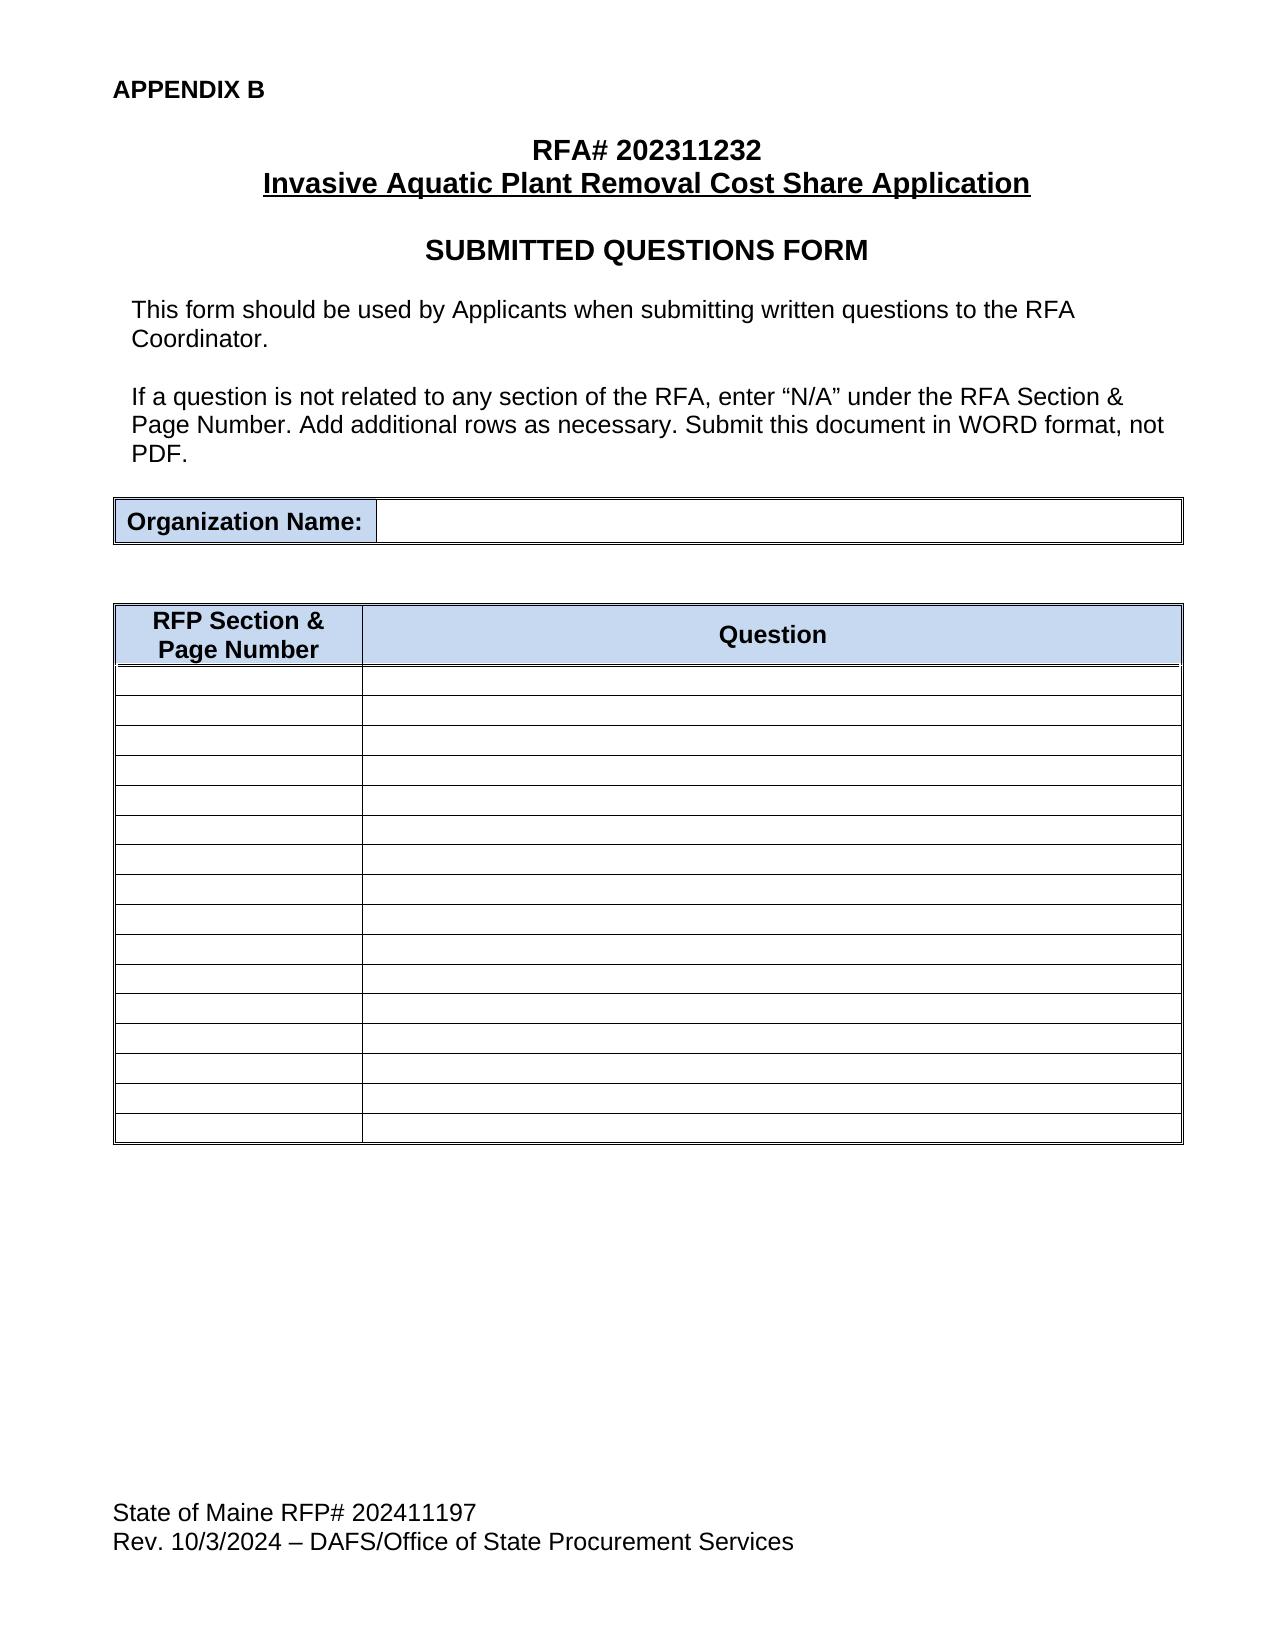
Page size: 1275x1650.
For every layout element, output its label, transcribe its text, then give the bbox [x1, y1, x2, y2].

table_cell [116, 965, 362, 993]
table_cell [363, 816, 1181, 844]
table_cell [116, 816, 362, 844]
table_cell [363, 935, 1181, 963]
table_header Question [363, 606, 1181, 663]
table_cell [116, 664, 362, 695]
table_cell [363, 1054, 1181, 1083]
text APPENDIX B [112, 75, 1181, 104]
table_cell [363, 845, 1181, 874]
table_cell [116, 1024, 362, 1053]
table_cell [116, 1054, 362, 1083]
text If a question is not related to any section of the RFA, enter “N/A” under the RFA Section & Page Number. Add additional rows as necessary. Submit this document in WORD format, not PDF. [131, 382, 1181, 468]
table_cell [363, 696, 1181, 725]
table_cell [363, 1084, 1181, 1112]
table_cell [116, 935, 362, 963]
text Invasive Aquatic Plant Removal Cost Share Application [112, 166, 1181, 199]
table_header Organization Name: [116, 500, 376, 542]
table_cell [363, 756, 1181, 785]
table_cell [116, 845, 362, 874]
table_cell [363, 786, 1181, 814]
table_cell [116, 756, 362, 785]
table_cell [363, 905, 1181, 934]
text SUBMITTED QUESTIONS FORM [112, 233, 1181, 267]
text This form should be used by Applicants when submitting written questions to the RFA Coordinator. [131, 295, 1181, 353]
table_cell [363, 965, 1181, 993]
table_cell [116, 994, 362, 1023]
table_cell [363, 726, 1181, 755]
table_cell [363, 875, 1181, 904]
table_cell [116, 1114, 362, 1142]
text RFA# 202311232 [112, 132, 1181, 166]
table_cell [116, 1084, 362, 1112]
table_cell [116, 696, 362, 725]
table_cell [363, 664, 1181, 695]
table_header [377, 500, 1181, 542]
table_cell [363, 994, 1181, 1023]
table_cell [363, 1114, 1181, 1142]
table_cell [116, 726, 362, 755]
table_cell [116, 875, 362, 904]
table_header RFP Section & Page Number [116, 606, 362, 663]
table_cell [116, 905, 362, 934]
table_cell [116, 786, 362, 814]
table_cell [363, 1024, 1181, 1053]
